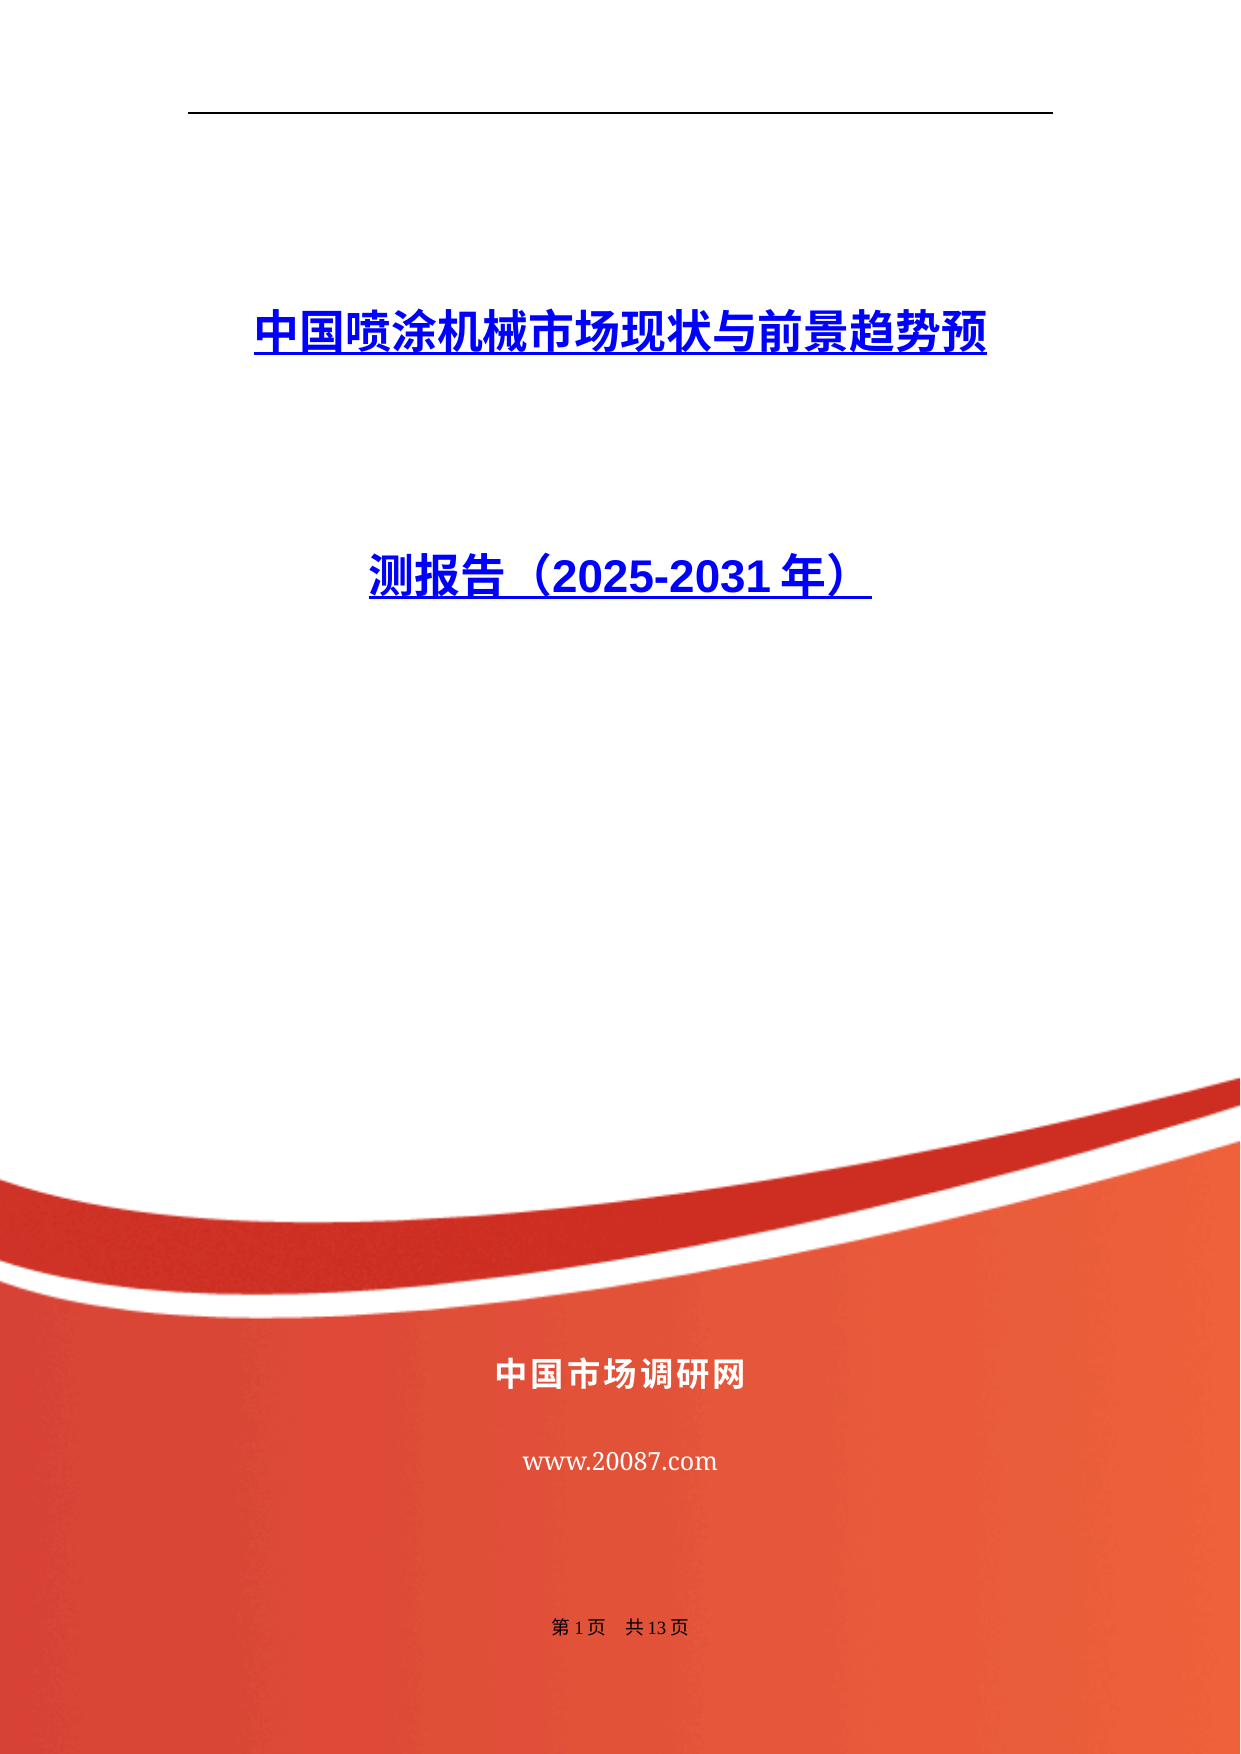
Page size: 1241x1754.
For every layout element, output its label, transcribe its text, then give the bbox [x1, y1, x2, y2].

picture [0, 1006, 1241, 1754]
text www.20087.com [187, 1428, 1053, 1493]
table_header 中国喷涂机械市场现状与前景趋势预测报告（2025-2031年） [188, 207, 1053, 773]
subtitle 中国市场调研网 [187, 1339, 1053, 1404]
